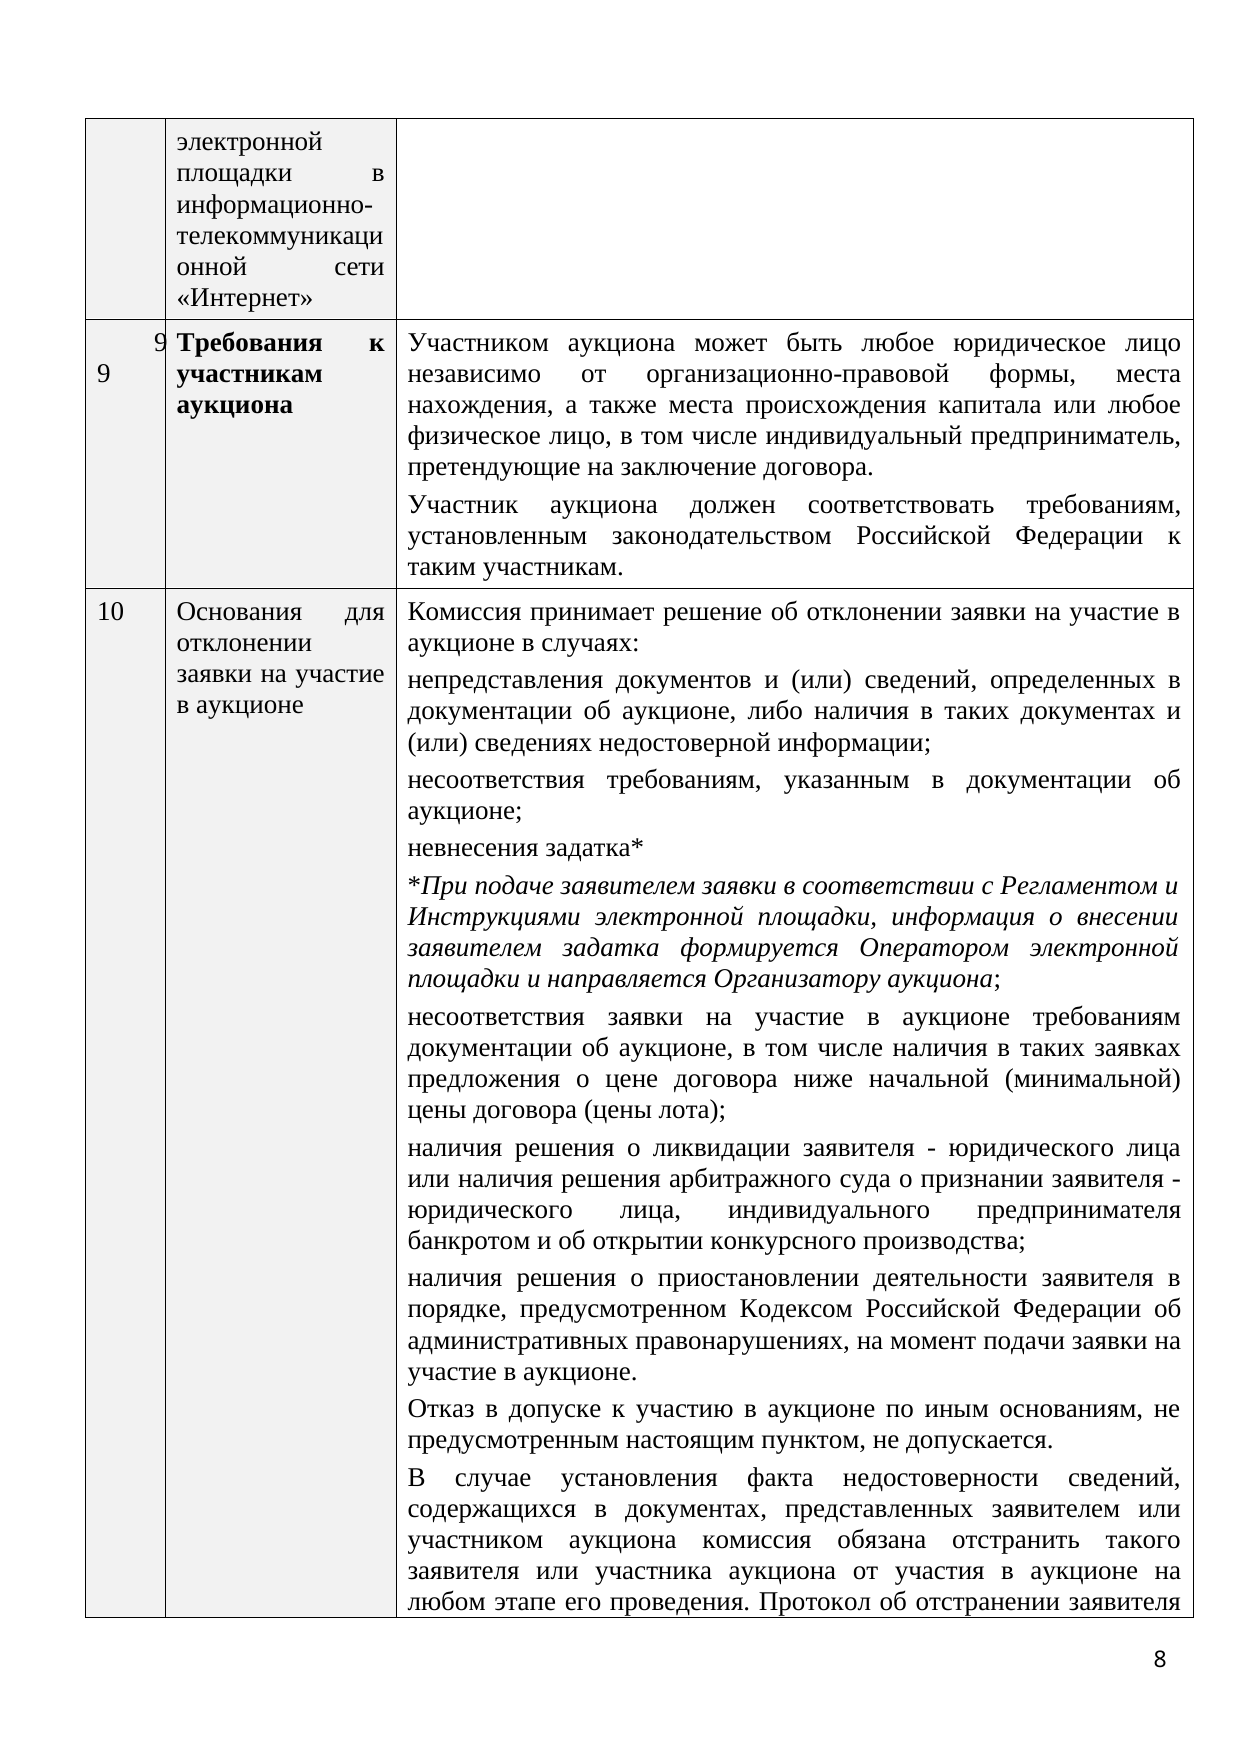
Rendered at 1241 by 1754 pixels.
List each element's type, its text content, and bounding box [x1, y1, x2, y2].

table_cell 10 [86, 589, 165, 1617]
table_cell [166, 119, 396, 318]
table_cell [166, 589, 396, 1617]
table_cell 99 [86, 320, 165, 587]
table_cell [397, 589, 1193, 1617]
table_cell 8 [86, 119, 165, 318]
table_cell Участником аукциона может быть любое юридическое лицо независимо от организационно-правовой формы, места нахождения, а также места происхождения капитала или любое физическое лицо, в том числе индивидуальный предприниматель, претендующие на заключение договора. Участник аукциона должен соответствовать требованиям, установленным законодательством Российской Федерации к таким участникам. [397, 320, 1193, 587]
table_cell Требования к участникам аукциона [166, 320, 396, 587]
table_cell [397, 119, 1193, 318]
